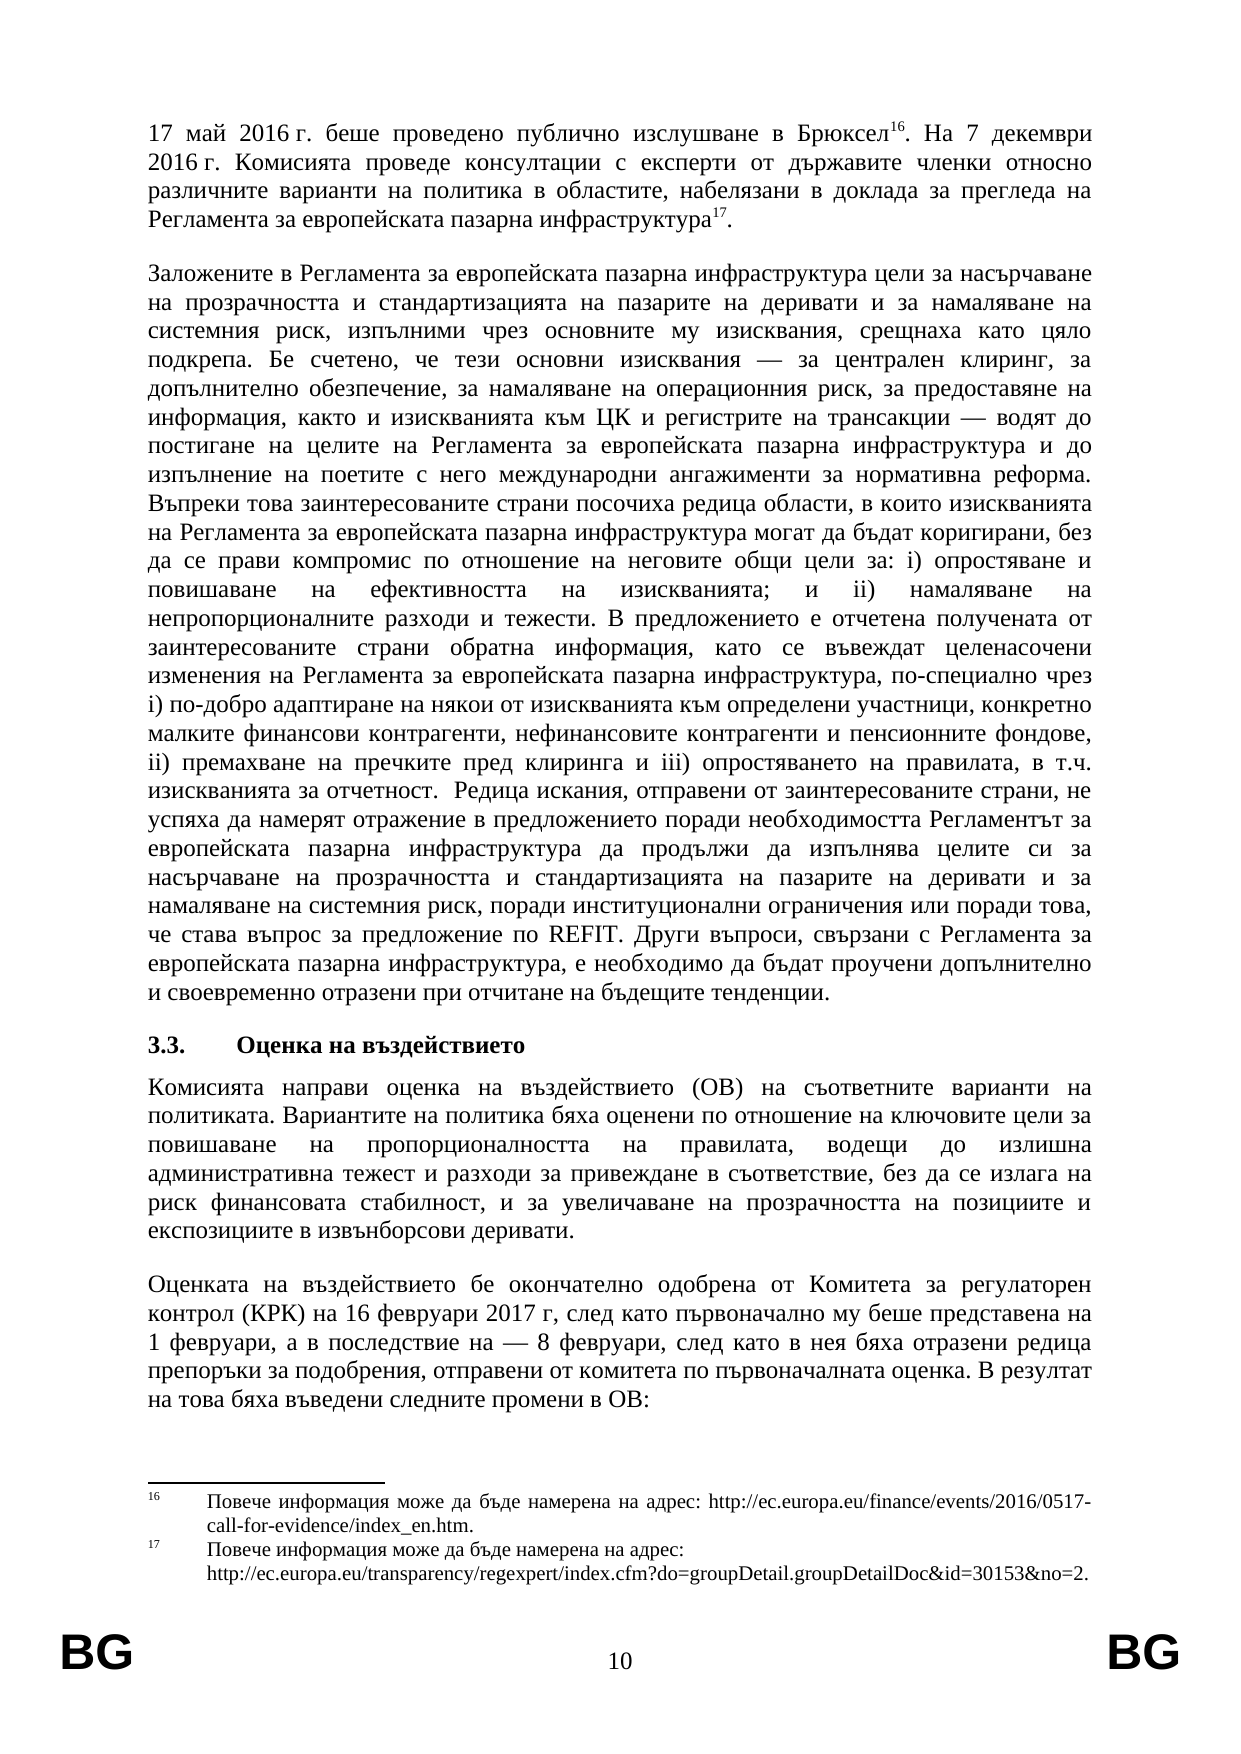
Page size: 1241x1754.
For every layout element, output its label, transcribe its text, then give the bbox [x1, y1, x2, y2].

subtitle 3.3. Оценка на въздействието [148, 1031, 1093, 1059]
text Комисията направи оценка на въздействието (ОВ) на съответните варианти на политиката. Вариантите на политика бяха оценени по отношение на ключовите цели за повишаване на пропорционалността на правилата, водещи до излишна административна тежест и разходи за привеждане в съответствие, без да се излага на риск финансовата стабилност, и за увеличаване на прозрачността на позициите и експозициите в извънборсови деривати. [148, 1072, 1093, 1244]
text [148, 118, 1093, 233]
text Оценката на въздействието бе окончателно одобрена от Комитета за регулаторен контрол (КРК) на 16 февруари 2017 г, след като първоначално му беше представена на 1 февруари, а в последствие на — 8 февруари, след като в нея бяха отразени редица препоръки за подобрения, отправени от комитета по първоначалната оценка. В резултат на това бяха въведени следните промени в ОВ: [148, 1269, 1093, 1413]
text Заложените в Регламента за европейската пазарна инфраструктура цели за насърчаване на прозрачността и стандартизацията на пазарите на деривати и за намаляване на системния риск, изпълними чрез основните му изисквания, срещнаха като цяло подкрепа. Бе счетено, че тези основни изисквания — за централен клиринг, за допълнително обезпечение, за намаляване на операционния риск, за предоставяне на информация, както и изискванията към ЦК и регистрите на трансакции — водят до постигане на целите на Регламента за европейската пазарна инфраструктура и до изпълнение на поетите с него международни ангажименти за нормативна реформа. Въпреки това заинтересованите страни посочиха редица области, в които изискванията на Регламента за европейската пазарна инфраструктура могат да бъдат коригирани, без да се прави компромис по отношение на неговите общи цели за: i) опростяване и повишаване на ефективността на изискванията; и ii) намаляване на непропорционалните разходи и тежести. В предложението е отчетена получената от заинтересованите страни обратна информация, като се въвеждат целенасочени изменения на Регламента за европейската пазарна инфраструктура, по-специално чрез i) по-добро адаптиране на някои от изискванията към определени участници, конкретно малките финансови контрагенти, нефинансовите контрагенти и пенсионните фондове, ii) премахване на пречките пред клиринга и iii) опростяването на правилата, в т.ч. изискванията за отчетност. Редица искания, отправени от заинтересованите страни, не успяха да намерят отражение в предложението поради необходимостта Регламентът за европейската пазарна инфраструктура да продължи да изпълнява целите си за насърчаване на прозрачността и стандартизацията на пазарите на деривати и за намаляване на системния риск, поради институционални ограничения или поради това, че става въпрос за предложение по REFIT. Други въпроси, свързани с Регламента за европейската пазарна инфраструктура, е необходимо да бъдат проучени допълнително и своевременно отразени при отчитане на бъдещите тенденции. [148, 258, 1093, 1006]
